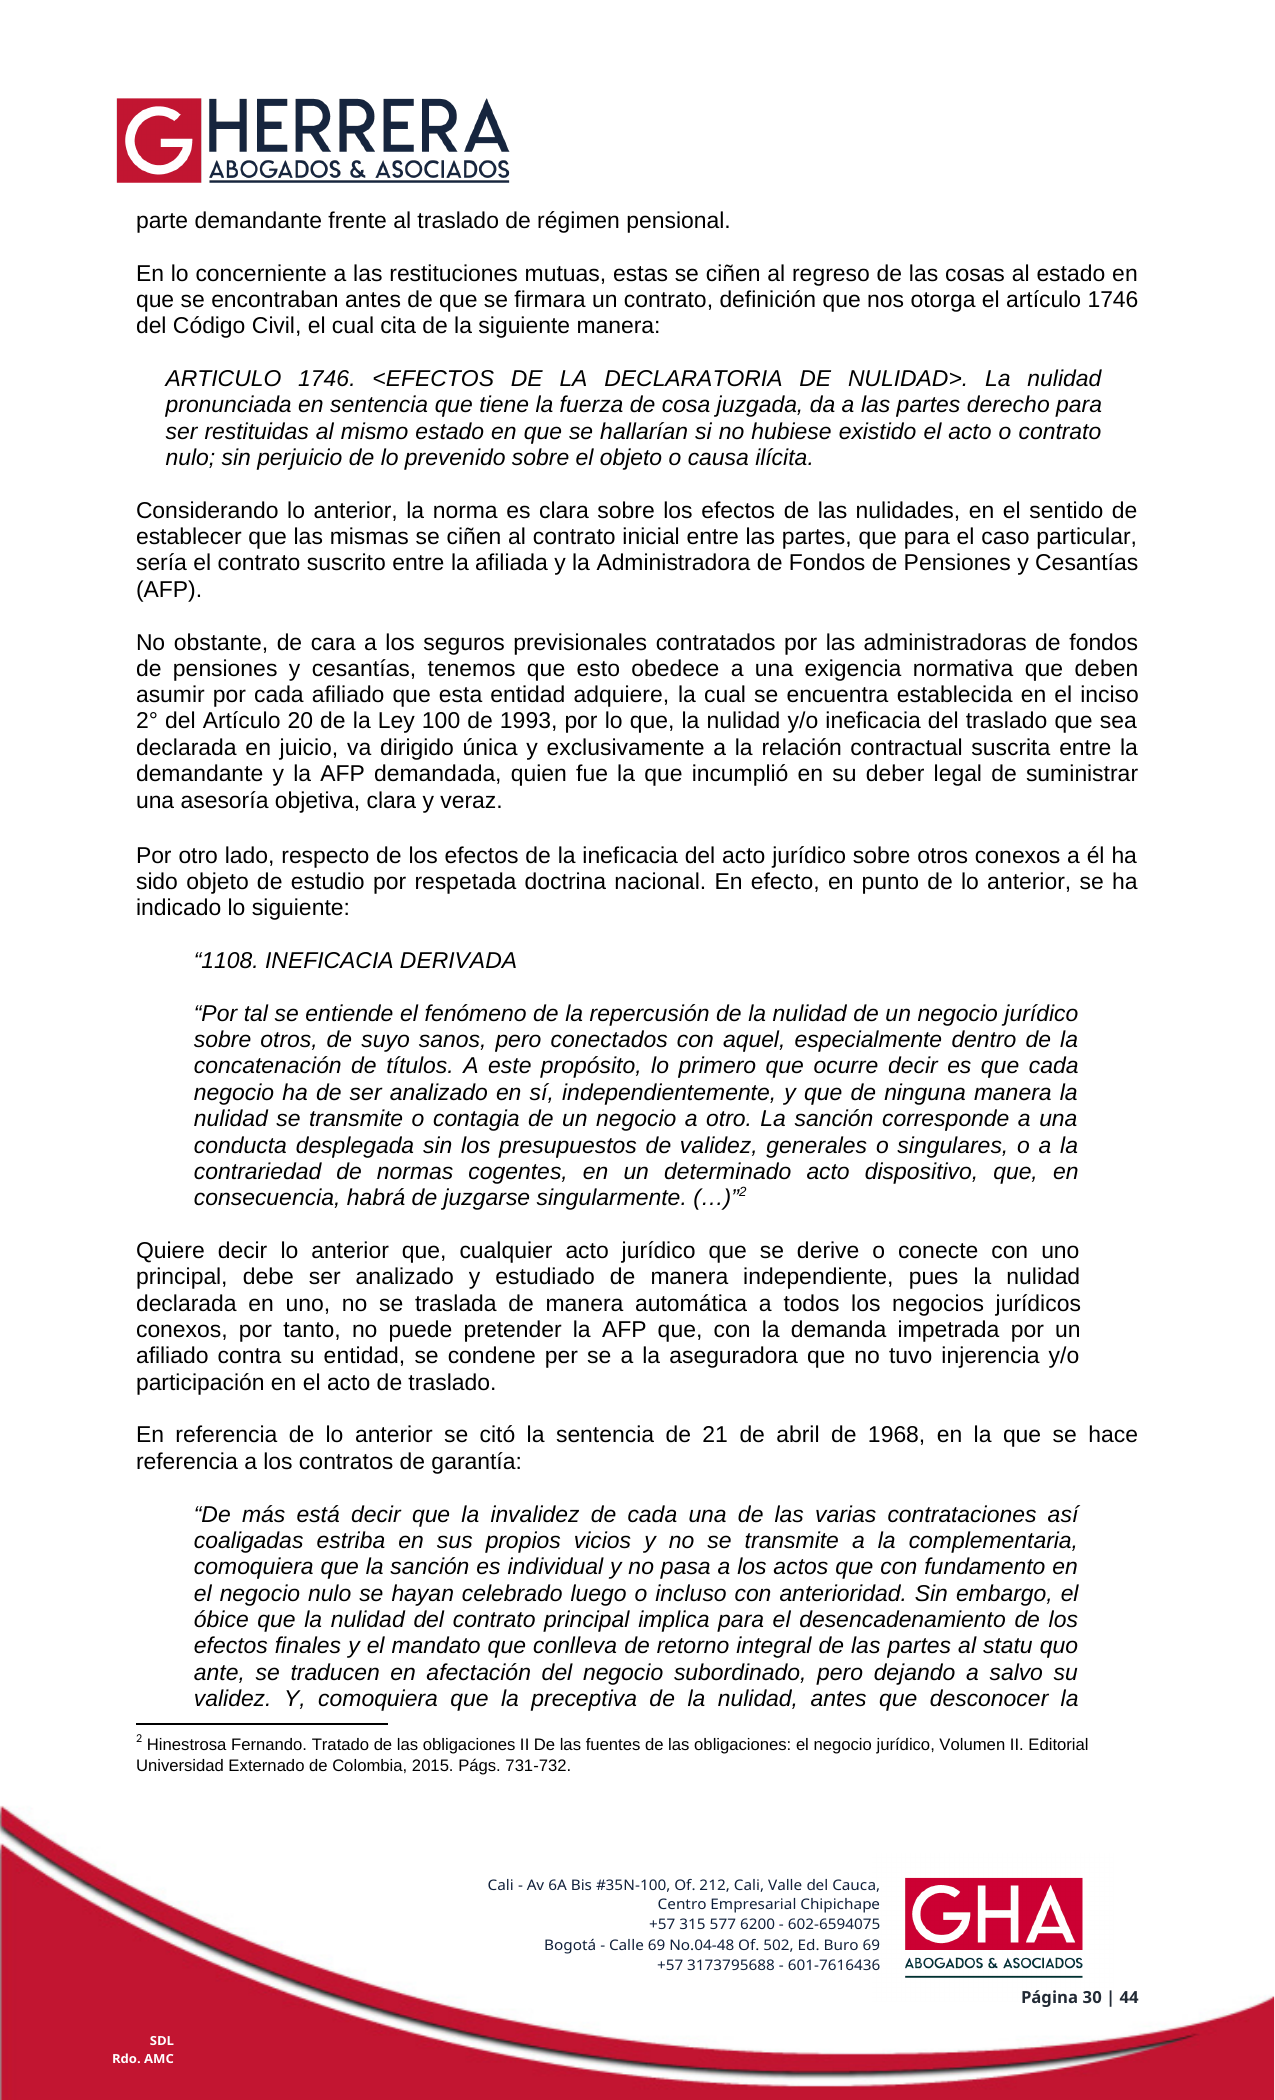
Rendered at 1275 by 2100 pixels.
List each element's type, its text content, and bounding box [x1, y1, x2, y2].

text En referencia de lo anterior se citó la sentencia de 21 de abril de 1968, en la que se hace referencia a los contratos de garantía: [136, 1421, 1139, 1474]
text “1108. INEFICACIA DERIVADA [194, 947, 1081, 973]
picture [96, 75, 529, 206]
text “Por tal se entiende el fenómeno de la repercusión de la nulidad de un negocio jurídico sobre otros, de suyo sanos, pero conectados con aquel, especialmente dentro de la concatenación de títulos. A este propósito, lo primero que ocurre decir es que cada negocio ha de ser analizado en sí, independientemente, y que de ninguna manera la nulidad se transmite o contagia de un negocio a otro. La sanción corresponde a una conducta desplegada sin los presupuestos de validez, generales o singulares, o a la contrariedad de normas cogentes, en un determinado acto dispositivo, que, en consecuencia, habrá de juzgarse singularmente. (…)” [194, 1000, 1081, 1211]
text No obstante, de cara a los seguros previsionales contratados por las administradoras de fondos de pensiones y cesantías, tenemos que esto obedece a una exigencia normativa que deben asumir por cada afiliado que esta entidad adquiere, la cual se encuentra establecida en el inciso 2° del Artículo 20 de la Ley 100 de 1993, por lo que, la nulidad y/o ineficacia del traslado que sea declarada en juicio, va dirigido única y exclusivamente a la relación contractual suscrita entre la demandante y la AFP demandada, quien fue la que incumplió en su deber legal de suministrar una asesoría objetiva, clara y veraz. [136, 628, 1139, 813]
picture [0, 1793, 1275, 2100]
text ARTICULO 1746. <EFECTOS DE LA DECLARATORIA DE NULIDAD>. La nulidad pronunciada en sentencia que tiene la fuerza de cosa juzgada, da a las partes derecho para ser restituidas al mismo estado en que se hallarían si no hubiese existido el acto o contrato nulo; sin perjuicio de lo prevenido sobre el objeto o causa ilícita. [165, 365, 1104, 470]
text Por otro lado, respecto de los efectos de la ineficacia del acto jurídico sobre otros conexos a él ha sido objeto de estudio por respetada doctrina nacional. En efecto, en punto de lo anterior, se ha indicado lo siguiente: [136, 842, 1139, 921]
text En lo concerniente a las restituciones mutuas, estas se ciñen al regreso de las cosas al estado en que se encontraban antes de que se firmara un contrato, definición que nos otorga el artículo 1746 del Código Civil, el cual cita de la siguiente manera: [136, 259, 1139, 338]
text Considerando lo anterior, la norma es clara sobre los efectos de las nulidades, en el sentido de establecer que las mismas se ciñen al contrato inicial entre las partes, que para el caso particular, sería el contrato suscrito entre la afiliada y la Administradora de Fondos de Pensiones y Cesantías (AFP). [136, 497, 1139, 602]
text Quiere decir lo anterior que, cualquier acto jurídico que se derive o conecte con uno principal, debe ser analizado y estudiado de manera independiente, pues la nulidad declarada en uno, no se traslada de manera automática a todos los negocios jurídicos conexos, por tanto, no puede pretender la AFP que, con la demanda impetrada por un afiliado contra su entidad, se condene per se a la aseguradora que no tuvo injerencia y/o participación en el acto de traslado. [136, 1237, 1081, 1395]
